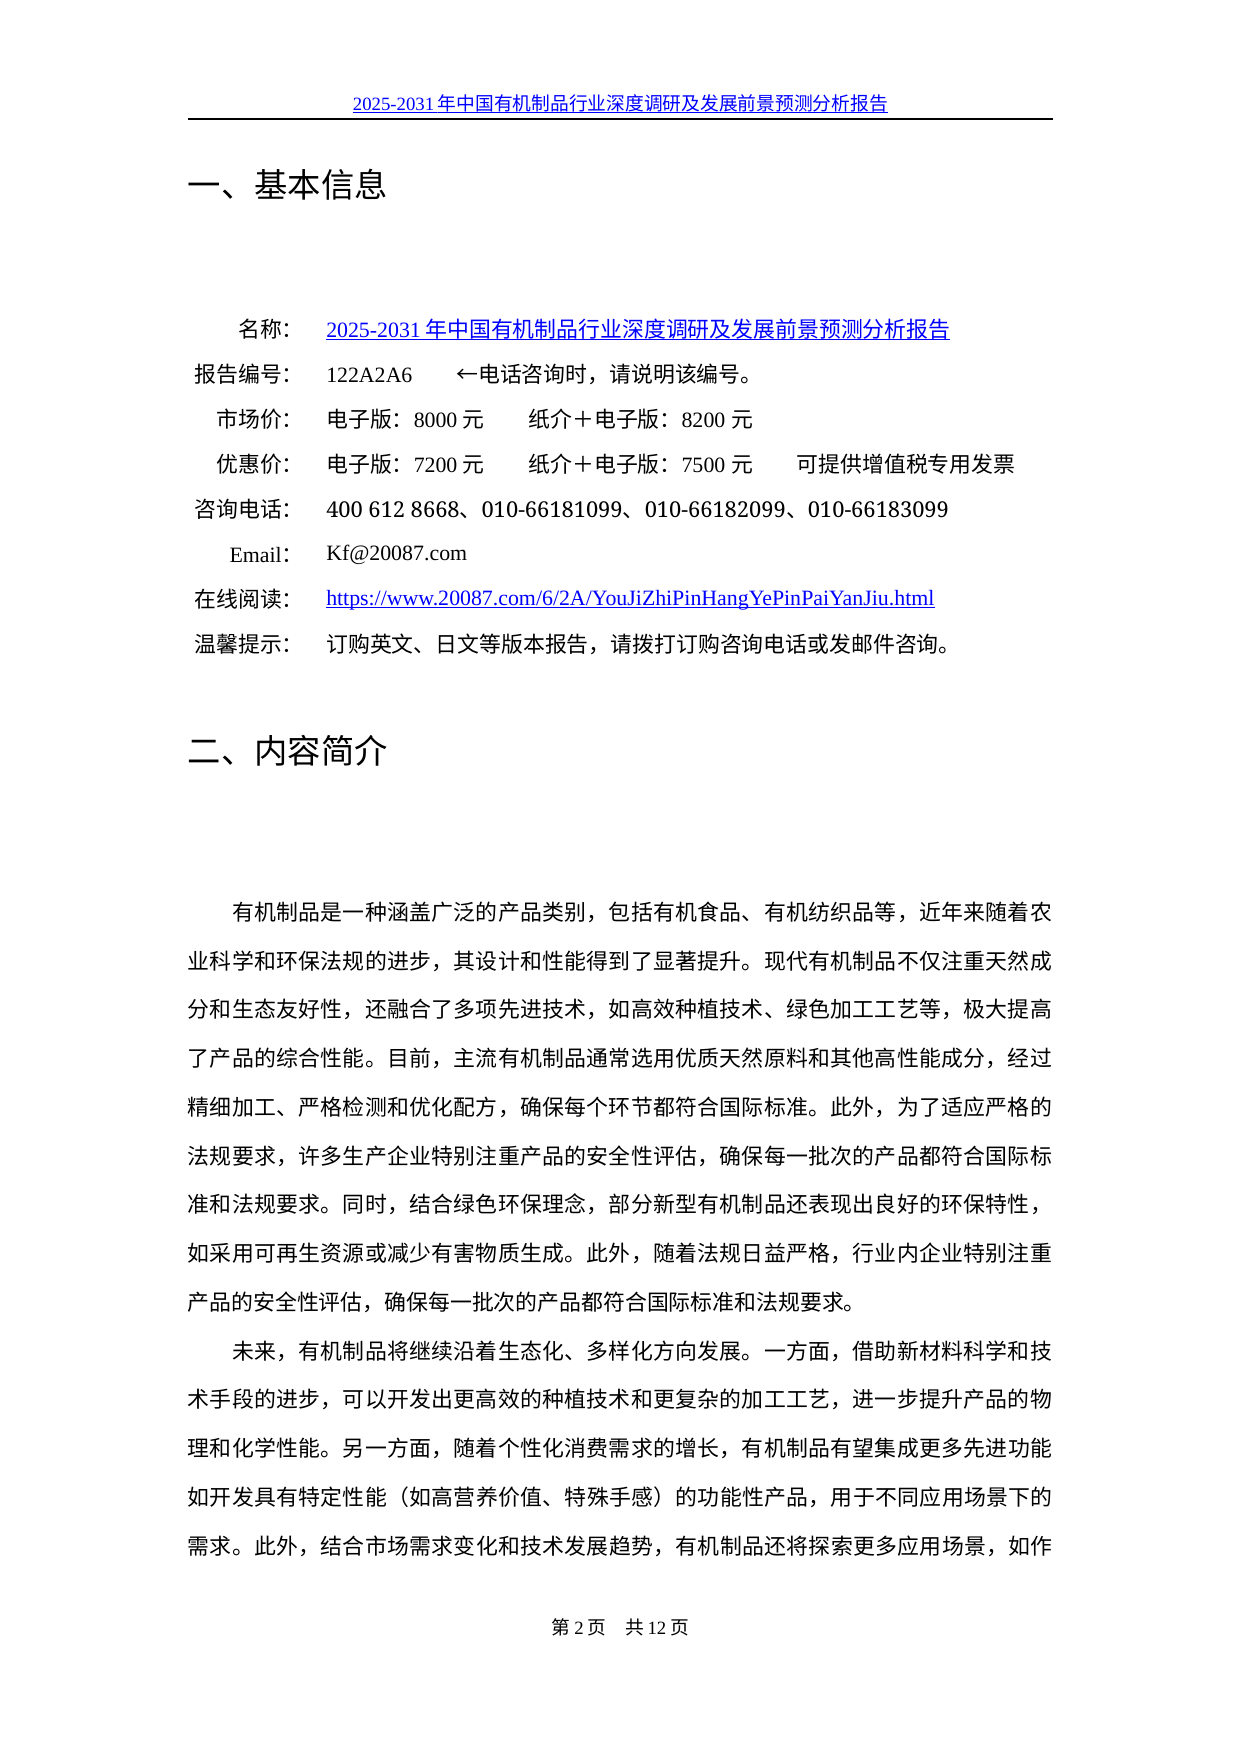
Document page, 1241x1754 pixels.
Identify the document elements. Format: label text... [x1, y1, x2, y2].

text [187, 894, 1053, 1561]
table_cell [315, 582, 1073, 627]
table_cell 400 612 8668、010-66181099、010-66182099、010-66183099 [315, 492, 1073, 537]
table_cell 市场价： [167, 402, 315, 447]
table_cell 电子版：8000 元 纸介＋电子版：8200 元 [315, 402, 1073, 447]
table_cell 订购英文、日文等版本报告，请拨打订购咨询电话或发邮件咨询。 [315, 627, 1073, 672]
table_cell 报告编号： [167, 357, 315, 402]
table_cell 在线阅读： [167, 582, 315, 627]
table_cell Email： [167, 537, 315, 582]
table_cell 温馨提示： [167, 627, 315, 672]
table_cell Kf@20087.com [315, 537, 1073, 582]
table_cell 优惠价： [167, 447, 315, 492]
title 二、内容简介 [187, 717, 1053, 782]
table_cell 122A2A6 ←电话咨询时，请说明该编号。 [315, 357, 1073, 402]
table_cell 电子版：7200 元 纸介＋电子版：7500 元 可提供增值税专用发票 [315, 447, 1073, 492]
table_header 2025-2031年中国有机制品行业深度调研及发展前景预测分析报告 [315, 312, 1073, 357]
table_cell 咨询电话： [167, 492, 315, 537]
table_header 名称： [167, 312, 315, 357]
title 一、基本信息 [187, 150, 1053, 215]
